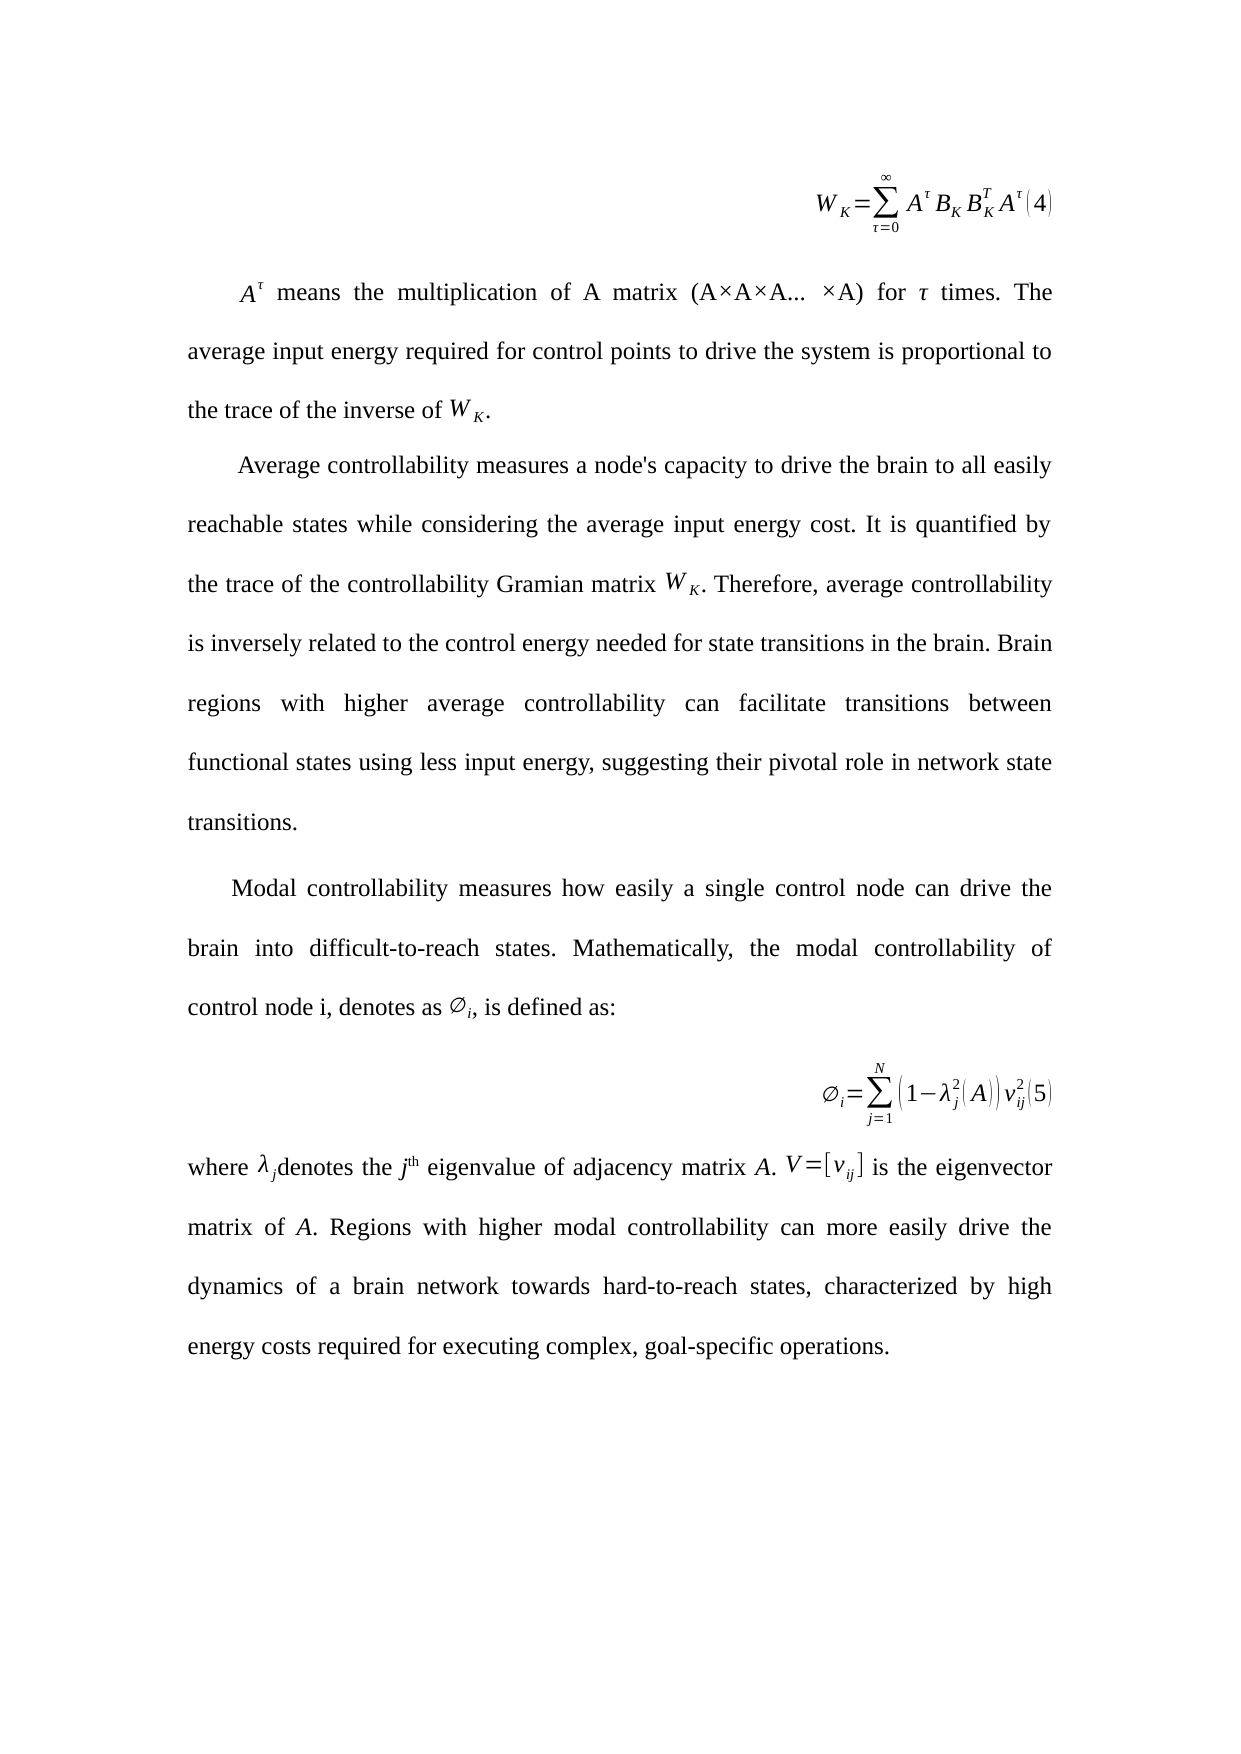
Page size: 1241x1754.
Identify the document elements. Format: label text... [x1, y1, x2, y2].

text Modal controllability measures how easily a single control node can drive the brain into difficult-to-reach states. Mathematically, the modal controllability of control node i, denotes as , is defined as: [187, 868, 1053, 1026]
text Average controllability measures a node's capacity to drive the brain to all easily reachable states while considering the average input energy cost. It is quantified by the trace of the controllability Gramian matrix . Therefore, average controllability is inversely related to the control energy needed for state transitions in the brain. Brain regions with higher average controllability can facilitate transitions between functional states using less input energy, suggesting their pivotal role in network state transitions. [187, 444, 1053, 841]
text means the multiplication of A matrix (AAA... A) for τ times. The average input energy required for control points to drive the system is proportional to the trace of the inverse of . [187, 271, 1053, 430]
text where denotes the jth eigenvalue of adjacency matrix A. is the eigenvector matrix of A. Regions with higher modal controllability can more easily drive the dynamics of a brain network towards hard-to-reach states, characterized by high energy costs required for executing complex, goal-specific operations. [187, 1147, 1053, 1365]
